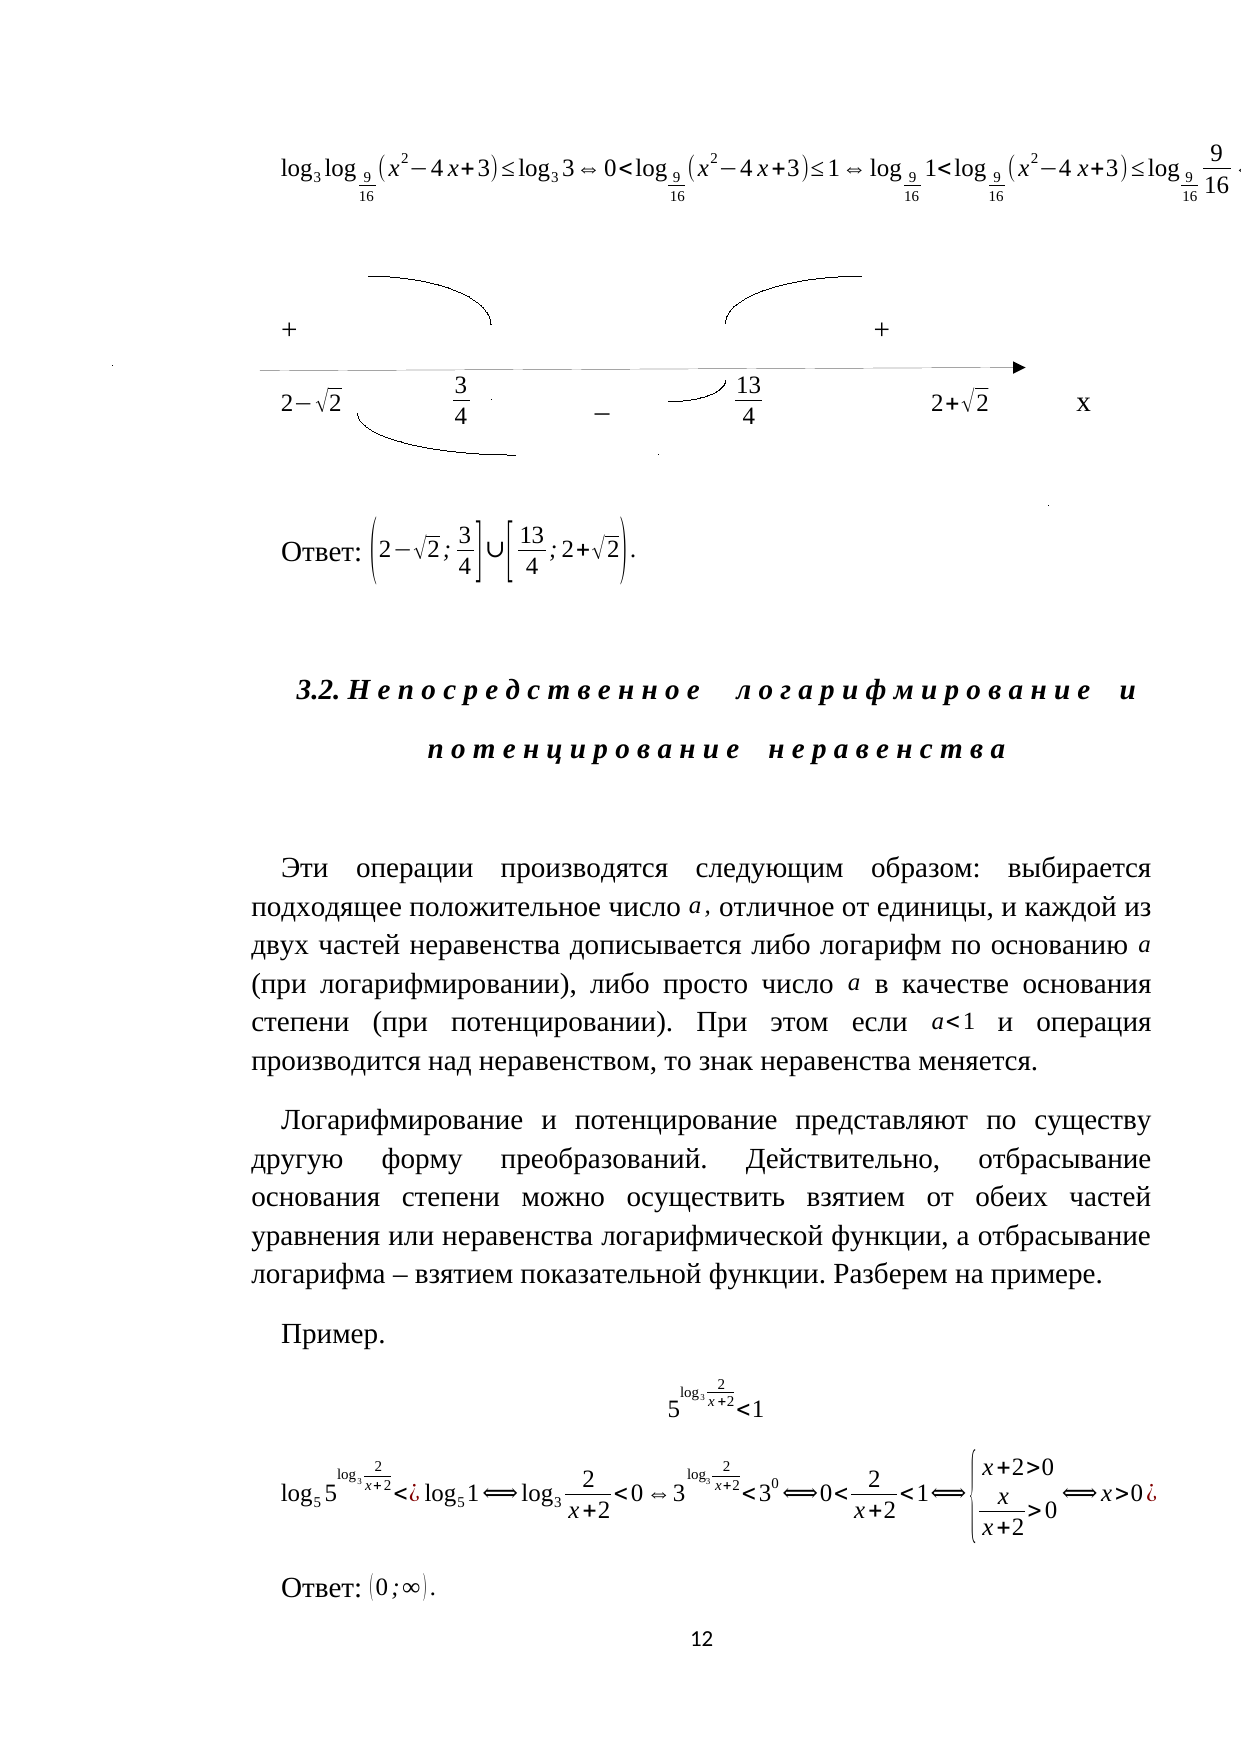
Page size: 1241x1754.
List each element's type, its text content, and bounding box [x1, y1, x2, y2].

text _ x [251, 371, 1152, 430]
text Пример. [251, 1316, 1152, 1349]
text Логарифмирование и потенцирование представляют по существу другую форму преобразований. Действительно, отбрасывание основания степени можно осуществить взятием от обеих частей уравнения или неравенства логарифмической функции, а отбрасывание логарифма – взятием показательной функции. Разберем на примере. [251, 1102, 1152, 1290]
text Эти операции производятся следующим образом: выбирается подходящее положительное число отличное от единицы, и каждой из двух частей неравенства дописывается либо логарифм по основанию (при логарифмировании), либо просто число в качестве основания степени (при потенцировании). При этом если и операция производится над неравенством, то знак неравенства меняется. [251, 850, 1152, 1076]
text Ответ: [251, 516, 1152, 587]
text Ответ: [251, 1570, 1152, 1603]
text п о т е н ц и р о в а н и е н е р а в е н с т в а [251, 731, 1152, 765]
text + + [251, 312, 1152, 346]
text 3.2. Н е п о с р е д с т в е н н о е л о г а р и ф м и р о в а н и е и [251, 672, 1152, 706]
